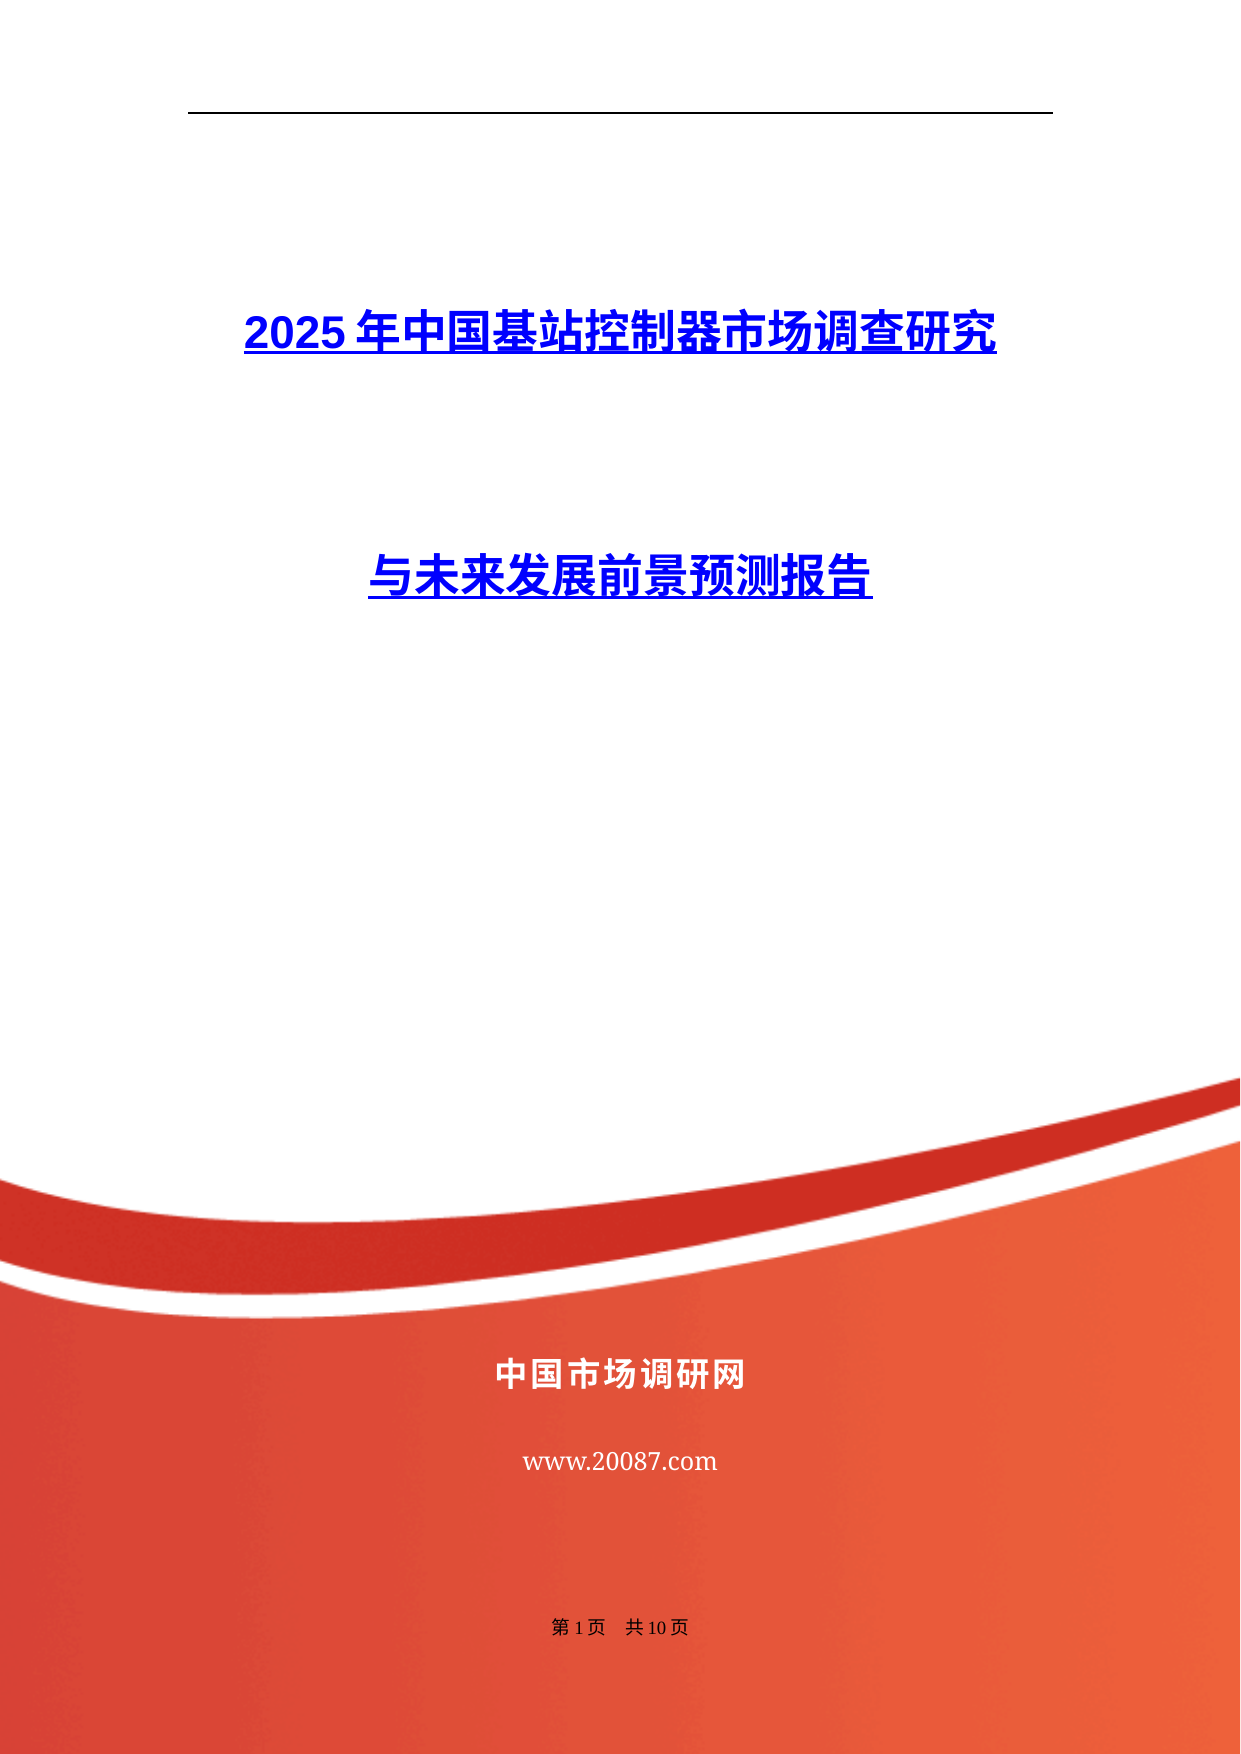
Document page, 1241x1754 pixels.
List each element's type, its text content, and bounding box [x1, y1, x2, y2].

picture [0, 1006, 1241, 1754]
text www.20087.com [187, 1428, 1053, 1493]
table_header 2025年中国基站控制器市场调查研究与未来发展前景预测报告 [188, 207, 1053, 773]
subtitle 中国市场调研网 [187, 1339, 1053, 1404]
